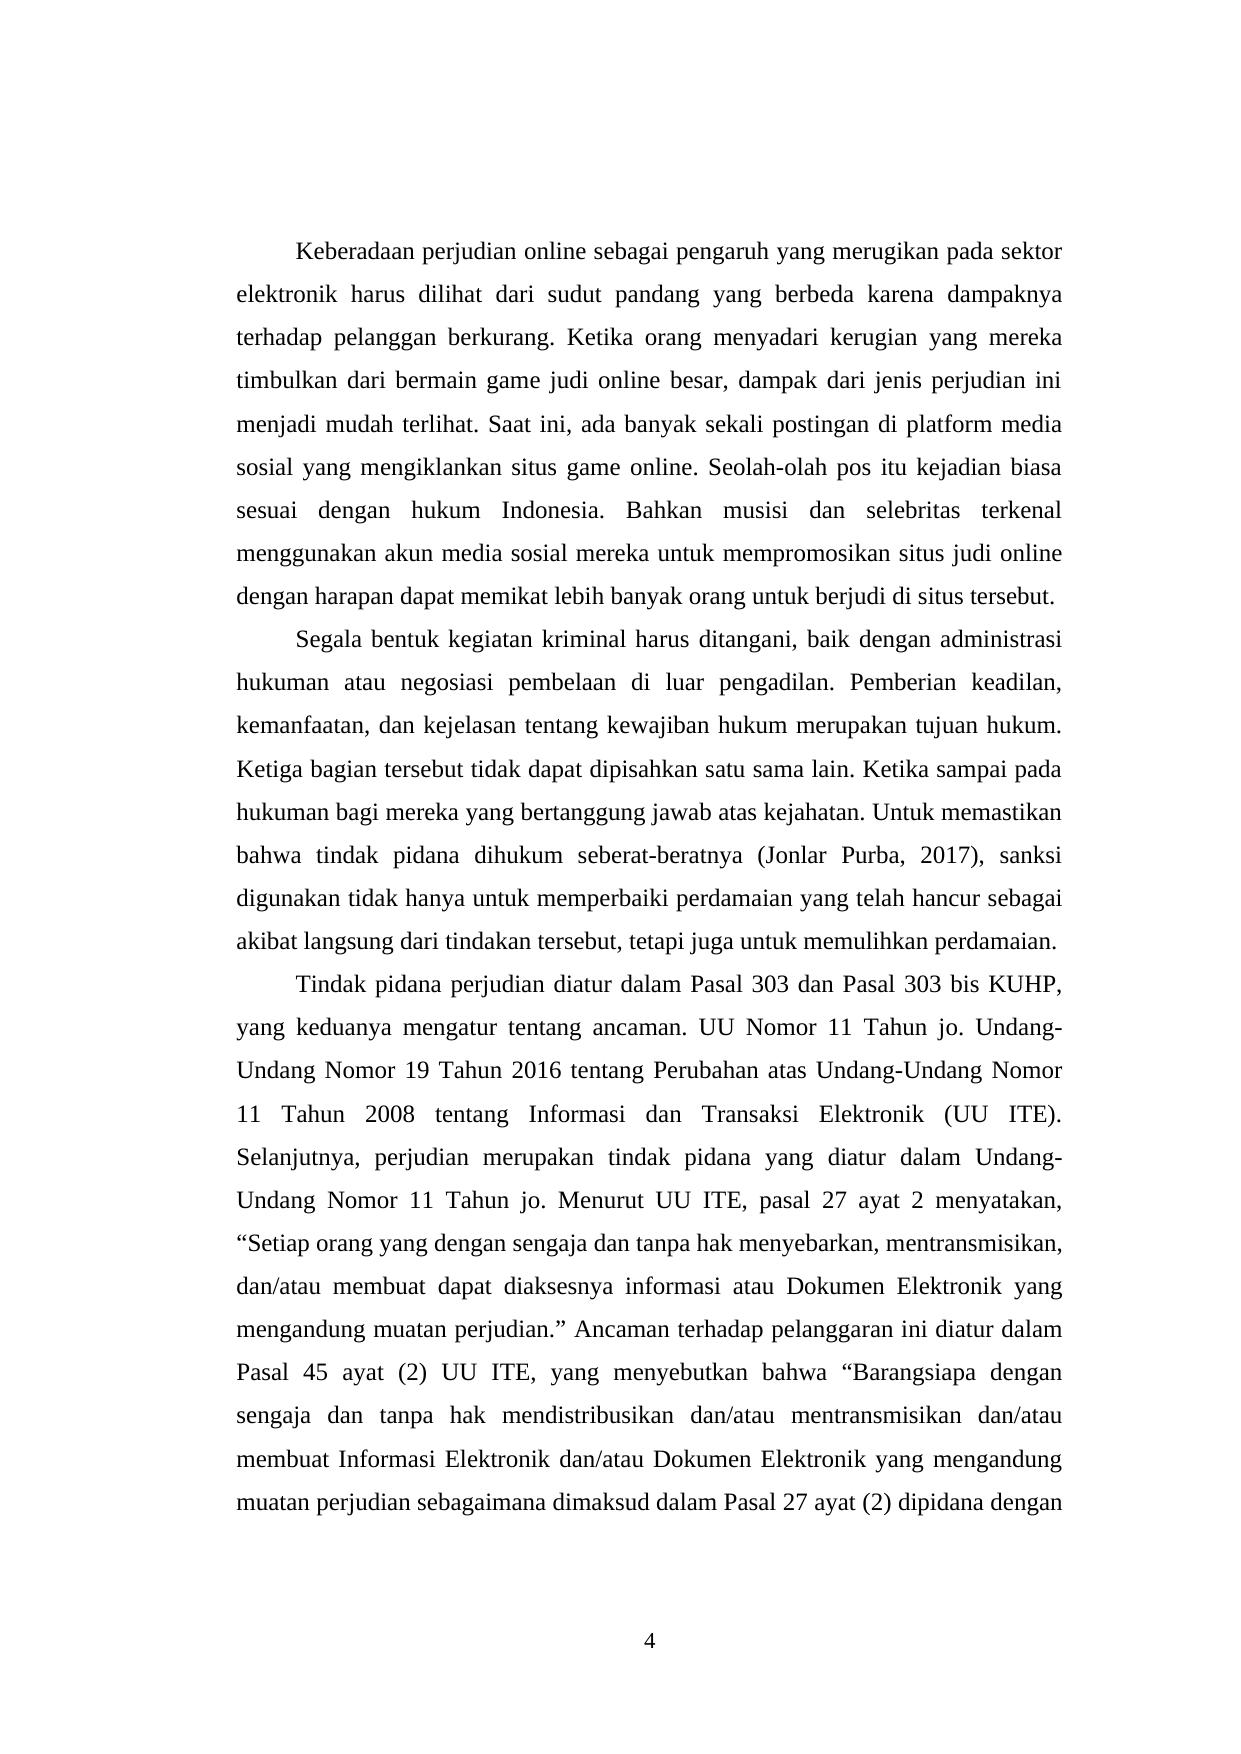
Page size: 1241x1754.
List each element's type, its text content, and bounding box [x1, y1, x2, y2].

text Segala bentuk kegiatan kriminal harus ditangani, baik dengan administrasi hukuman atau negosiasi pembelaan di luar pengadilan. Pemberian keadilan, kemanfaatan, dan kejelasan tentang kewajiban hukum merupakan tujuan hukum. Ketiga bagian tersebut tidak dapat dipisahkan satu sama lain. Ketika sampai pada hukuman bagi mereka yang bertanggung jawab atas kejahatan. Untuk memastikan bahwa tindak pidana dihukum seberat-beratnya (Jonlar Purba, 2017), sanksi digunakan tidak hanya untuk memperbaiki perdamaian yang telah hancur sebagai akibat langsung dari tindakan tersebut, tetapi juga untuk memulihkan perdamaian. [236, 624, 1063, 955]
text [236, 969, 1063, 1516]
text Keberadaan perjudian online sebagai pengaruh yang merugikan pada sektor elektronik harus dilihat dari sudut pandang yang berbeda karena dampaknya terhadap pelanggan berkurang. Ketika orang menyadari kerugian yang mereka timbulkan dari bermain game judi online besar, dampak dari jenis perjudian ini menjadi mudah terlihat. Saat ini, ada banyak sekali postingan di platform media sosial yang mengiklankan situs game online. Seolah-olah pos itu kejadian biasa sesuai dengan hukum Indonesia. Bahkan musisi dan selebritas terkenal menggunakan akun media sosial mereka untuk mempromosikan situs judi online dengan harapan dapat memikat lebih banyak orang untuk berjudi di situs tersebut. [236, 236, 1063, 610]
